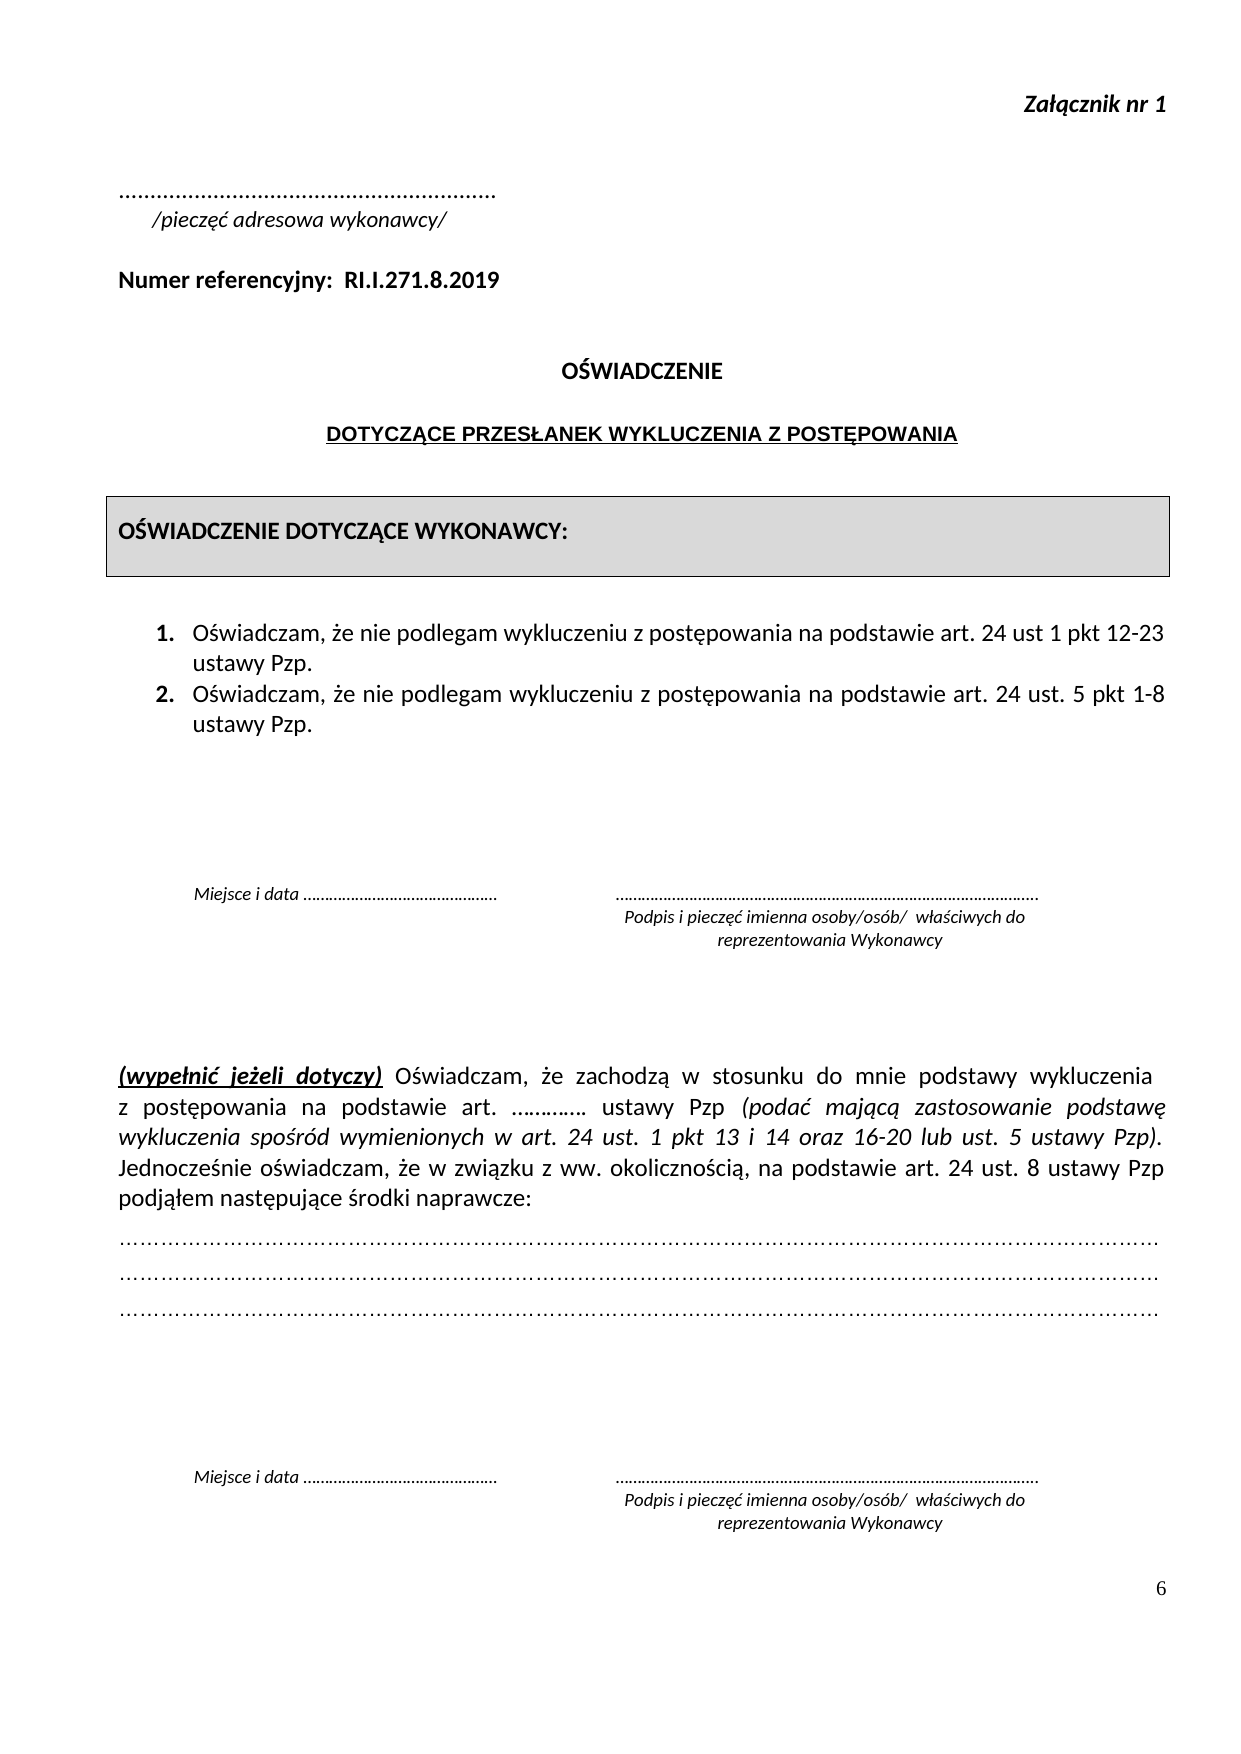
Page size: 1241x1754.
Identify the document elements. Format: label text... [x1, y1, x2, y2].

text Miejsce i data ……………………………………… …………………………………………………………………………………….. [170, 1466, 1166, 1489]
text (wypełnić jeżeli dotyczy) Oświadczam, że zachodzą w stosunku do mnie podstawy wykluczenia z postępowania na podstawie art. …………. ustawy Pzp (podać mającą zastosowanie podstawę wykluczenia spośród wymienionych w art. 24 ust. 1 pkt 13 i 14 oraz 16-20 lub ust. 5 ustawy Pzp). Jednocześnie oświadczam, że w związku z ww. okolicznością, na podstawie art. 24 ust. 8 ustawy Pzp podjąłem następujące środki naprawcze: [118, 1060, 1166, 1213]
text Miejsce i data ……………………………………… …………………………………………………………………………………….. [170, 882, 1166, 905]
list Oświadczam, że nie podlegam wykluczeniu z postępowania na podstawie art. 24 ust 1 pkt 12-23 ustawy Pzp. [155, 617, 1166, 678]
text …………………………………………………………………………………………………………………………………… [118, 1261, 1166, 1285]
table_header OŚWIADCZENIE DOTYCZĄCE WYKONAWCY: [107, 497, 1169, 576]
text DOTYCZĄCE PRZESŁANEK WYKLUCZENIA Z POSTĘPOWANIA [118, 422, 1166, 446]
text Podpis i pieczęć imienna osoby/osób/ właściwych do reprezentowania Wykonawcy [118, 1489, 1166, 1534]
text Podpis i pieczęć imienna osoby/osób/ właściwych do reprezentowania Wykonawcy [118, 905, 1166, 951]
subtitle OŚWIADCZENIE [118, 355, 1166, 386]
text Załącznik nr 1 [118, 89, 1166, 119]
text …………………………………………………………………………………………………………………………………… [118, 1297, 1166, 1321]
text ............................................................ [118, 175, 1166, 205]
text /pieczęć adresowa wykonawcy/ [118, 205, 1166, 233]
text Numer referencyjny: RI.I.271.8.2019 [118, 264, 1166, 294]
list Oświadczam, że nie podlegam wykluczeniu z postępowania na podstawie art. 24 ust. 5 pkt 1-8 ustawy Pzp. [155, 678, 1166, 739]
text …………………………………………………………………………………………………………………………………… [118, 1225, 1166, 1249]
